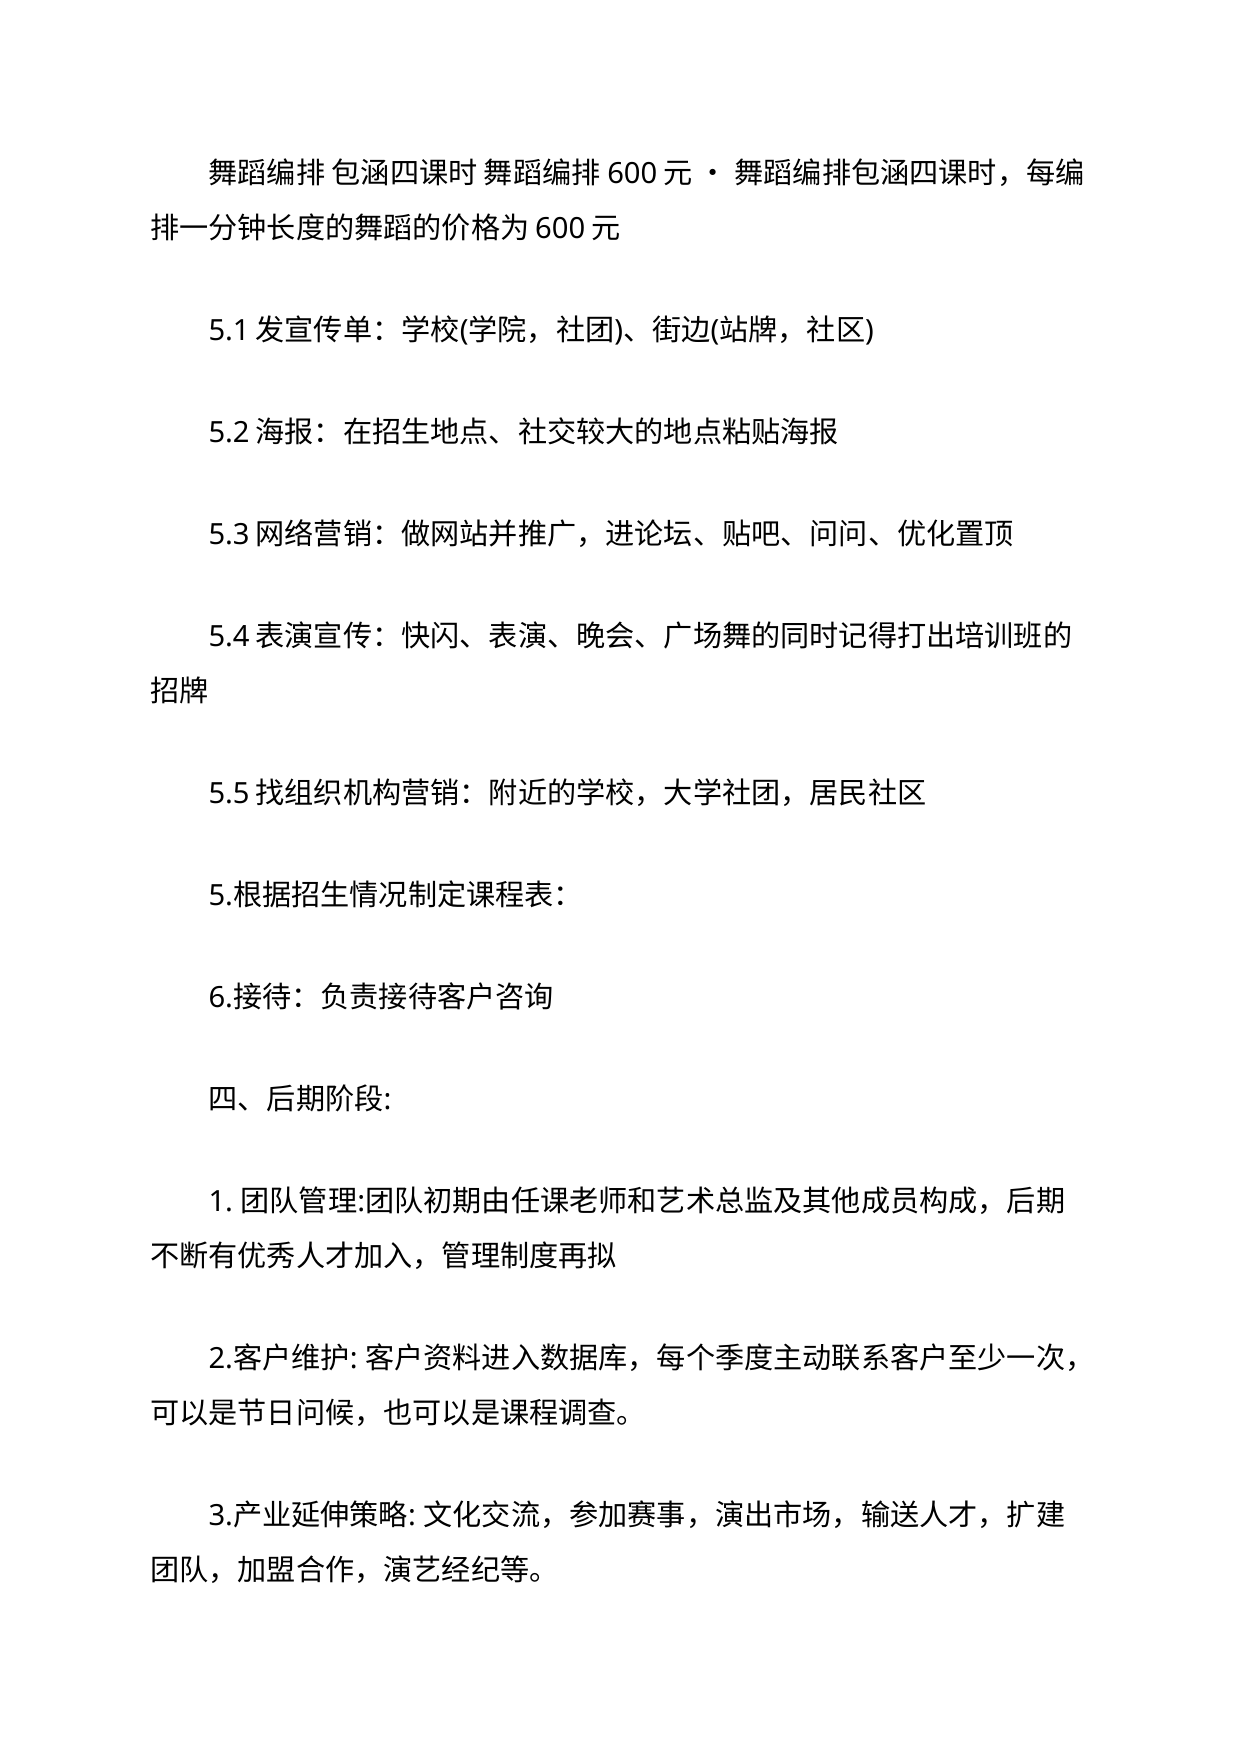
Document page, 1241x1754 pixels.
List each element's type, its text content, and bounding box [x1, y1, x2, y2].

text 2.客户维护: 客户资料进入数据库，每个季度主动联系客户至少一次，可以是节日问候，也可以是课程调查。 [150, 1334, 1090, 1432]
text 舞蹈编排 包涵四课时 舞蹈编排 600元 • 舞蹈编排包涵四课时，每编排一分钟长度的舞蹈的价格为600元 [150, 150, 1090, 247]
text 5.5找组织机构营销：附近的学校，大学社团，居民社区 [150, 770, 1090, 812]
text 5.4表演宣传：快闪、表演、晚会、广场舞的同时记得打出培训班的招牌 [150, 613, 1090, 710]
text 1. 团队管理:团队初期由任课老师和艺术总监及其他成员构成，后期不断有优秀人才加入，管理制度再拟 [150, 1178, 1090, 1275]
text 5.1发宣传单：学校(学院，社团)、街边(站牌，社区) [150, 307, 1090, 349]
text 5.2海报：在招生地点、社交较大的地点粘贴海报 [150, 409, 1090, 451]
text 3.产业延伸策略: 文化交流，参加赛事，演出市场，输送人才，扩建团队，加盟合作，演艺经纪等。 [150, 1491, 1090, 1588]
text 5.根据招生情况制定课程表： [150, 872, 1090, 914]
text 四、后期阶段: [150, 1076, 1090, 1118]
text 6.接待：负责接待客户咨询 [150, 974, 1090, 1016]
text 5.3网络营销：做网站并推广，进论坛、贴吧、问问、优化置顶 [150, 511, 1090, 553]
